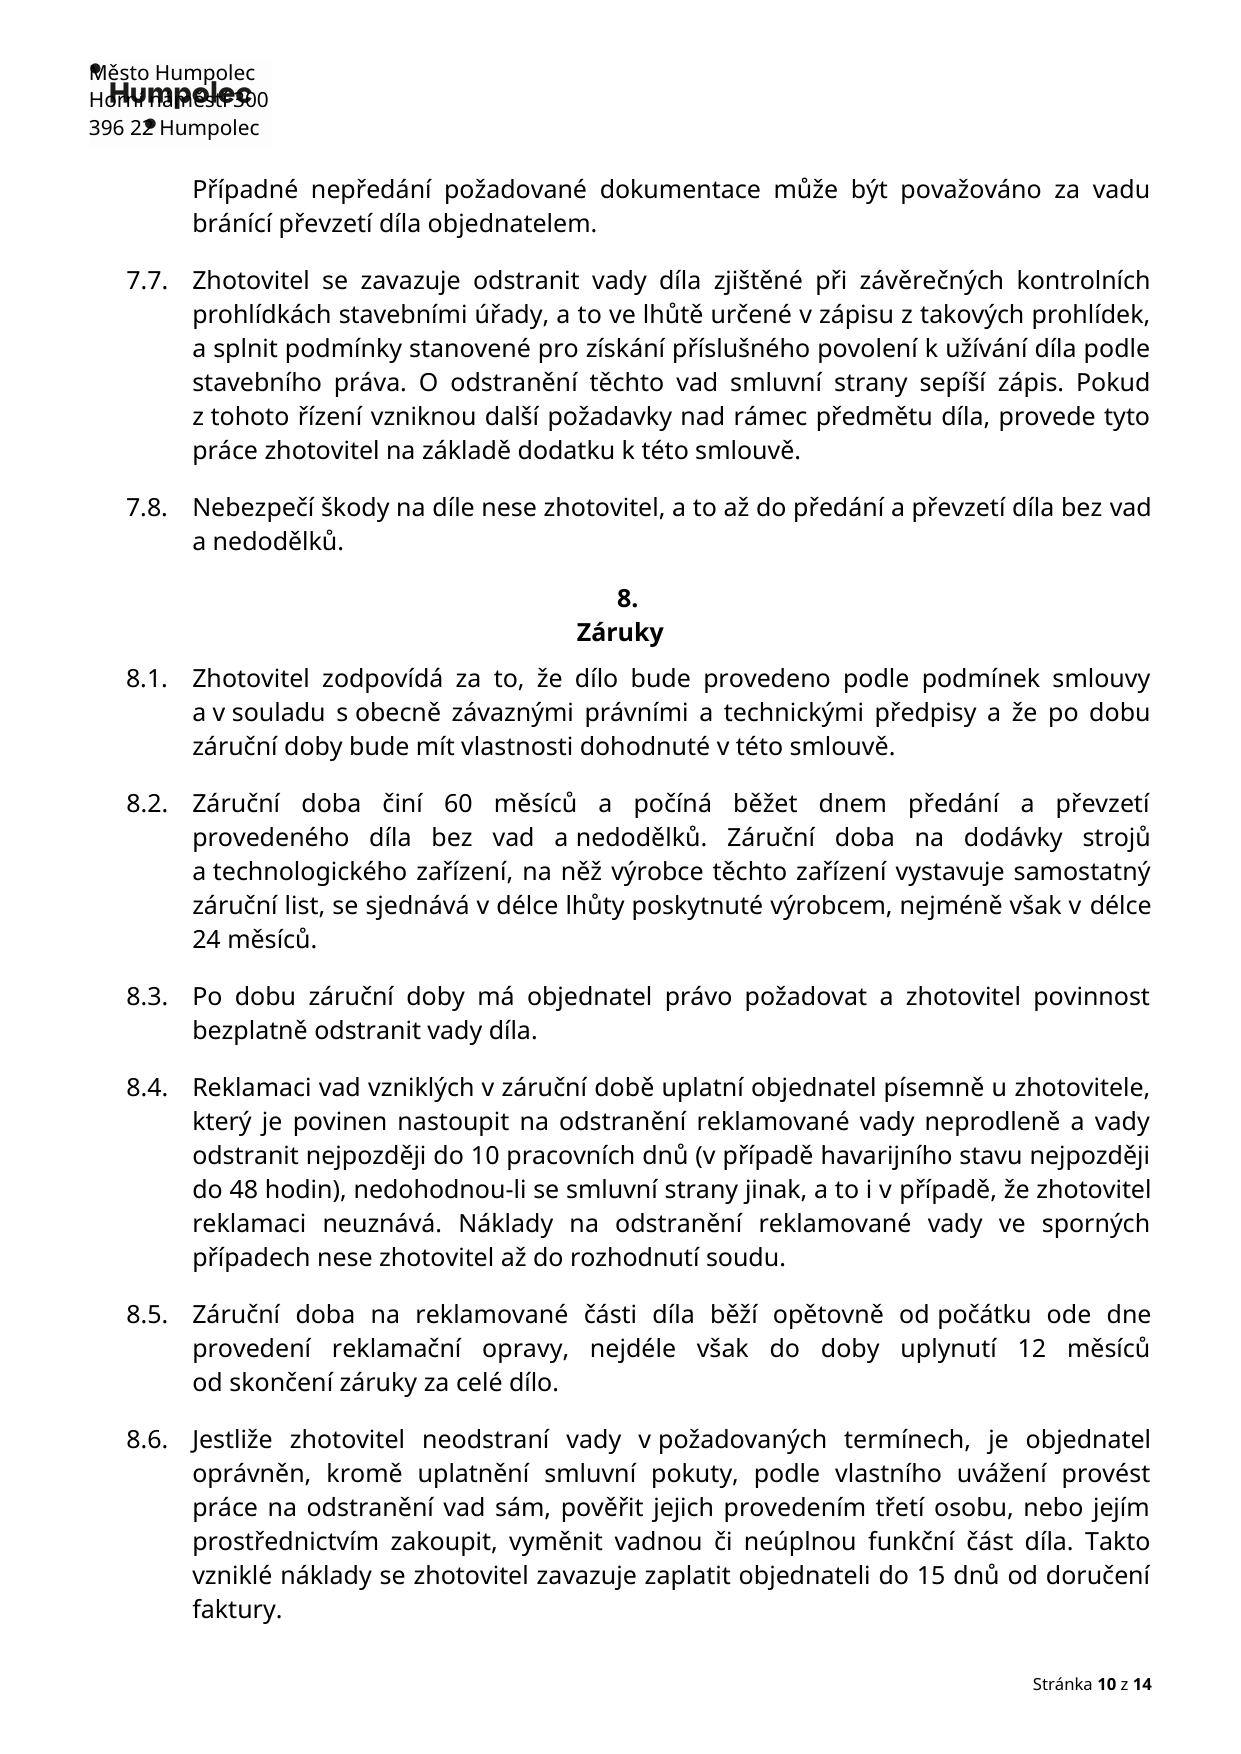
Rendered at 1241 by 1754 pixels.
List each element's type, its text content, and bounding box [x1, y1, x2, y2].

list Jestliže zhotovitel neodstraní vady v požadovaných termínech, je objednatel oprávněn, kromě uplatnění smluvní pokuty, podle vlastního uvážení provést práce na odstranění vad sám, pověřit jejich provedením třetí osobu, nebo jejím prostřednictvím zakoupit, vyměnit vadnou či neúplnou funkční část díla. Takto vzniklé náklady se zhotovitel zavazuje zaplatit objednateli do 15 dnů od doručení faktury. [126, 1422, 1152, 1626]
list Zhotovitel zodpovídá za to, že dílo bude provedeno podle podmínek smlouvy a v souladu s obecně závaznými právními a technickými předpisy a že po dobu záruční doby bude mít vlastnosti dohodnuté v této smlouvě. [126, 661, 1152, 763]
list Zhotovitel se zavazuje odstranit vady díla zjištěné při závěrečných kontrolních prohlídkách stavebními úřady, a to ve lhůtě určené v zápisu z takových prohlídek, a splnit podmínky stanovené pro získání příslušného povolení k užívání díla podle stavebního práva. O odstranění těchto vad smluvní strany sepíší zápis. Pokud z tohoto řízení vzniknou další požadavky nad rámec předmětu díla, provede tyto práce zhotovitel na základě dodatku k této smlouvě. [126, 262, 1152, 467]
list Záruční doba činí 60 měsíců a počíná běžet dnem předání a převzetí provedeného díla bez vad a nedodělků. Záruční doba na dodávky strojů a technologického zařízení, na něž výrobce těchto zařízení vystavuje samostatný záruční list, se sjednává v délce lhůty poskytnuté výrobcem, nejméně však v délce 24 měsíců. [126, 786, 1152, 956]
list Nebezpečí škody na díle nese zhotovitel, a to až do předání a převzetí díla bez vad a nedodělků. [126, 489, 1152, 558]
list Reklamaci vad vzniklých v záruční době uplatní objednatel písemně u zhotovitele, který je povinen nastoupit na odstranění reklamované vady neprodleně a vady odstranit nejpozději do 10 pracovních dnů (v případě havarijního stavu nejpozději do 48 hodin), nedohodnou-li se smluvní strany jinak, a to i v případě, že zhotovitel reklamaci neuznává. Náklady na odstranění reklamované vady ve sporných případech nese zhotovitel až do rozhodnutí soudu. [126, 1070, 1152, 1274]
list Záruční doba na reklamované části díla běží opětovně od počátku ode dne provedení reklamační opravy, nejdéle však do doby uplynutí 12 měsíců od skončení záruky za celé dílo. [126, 1297, 1152, 1399]
text Záruky [89, 614, 1152, 648]
picture [88, 59, 272, 149]
list Po dobu záruční doby má objednatel právo požadovat a zhotovitel povinnost bezplatně odstranit vady díla. [126, 979, 1152, 1047]
list Případné nepředání požadované dokumentace může být považováno za vadu bránící převzetí díla objednatelem. [192, 172, 1152, 240]
